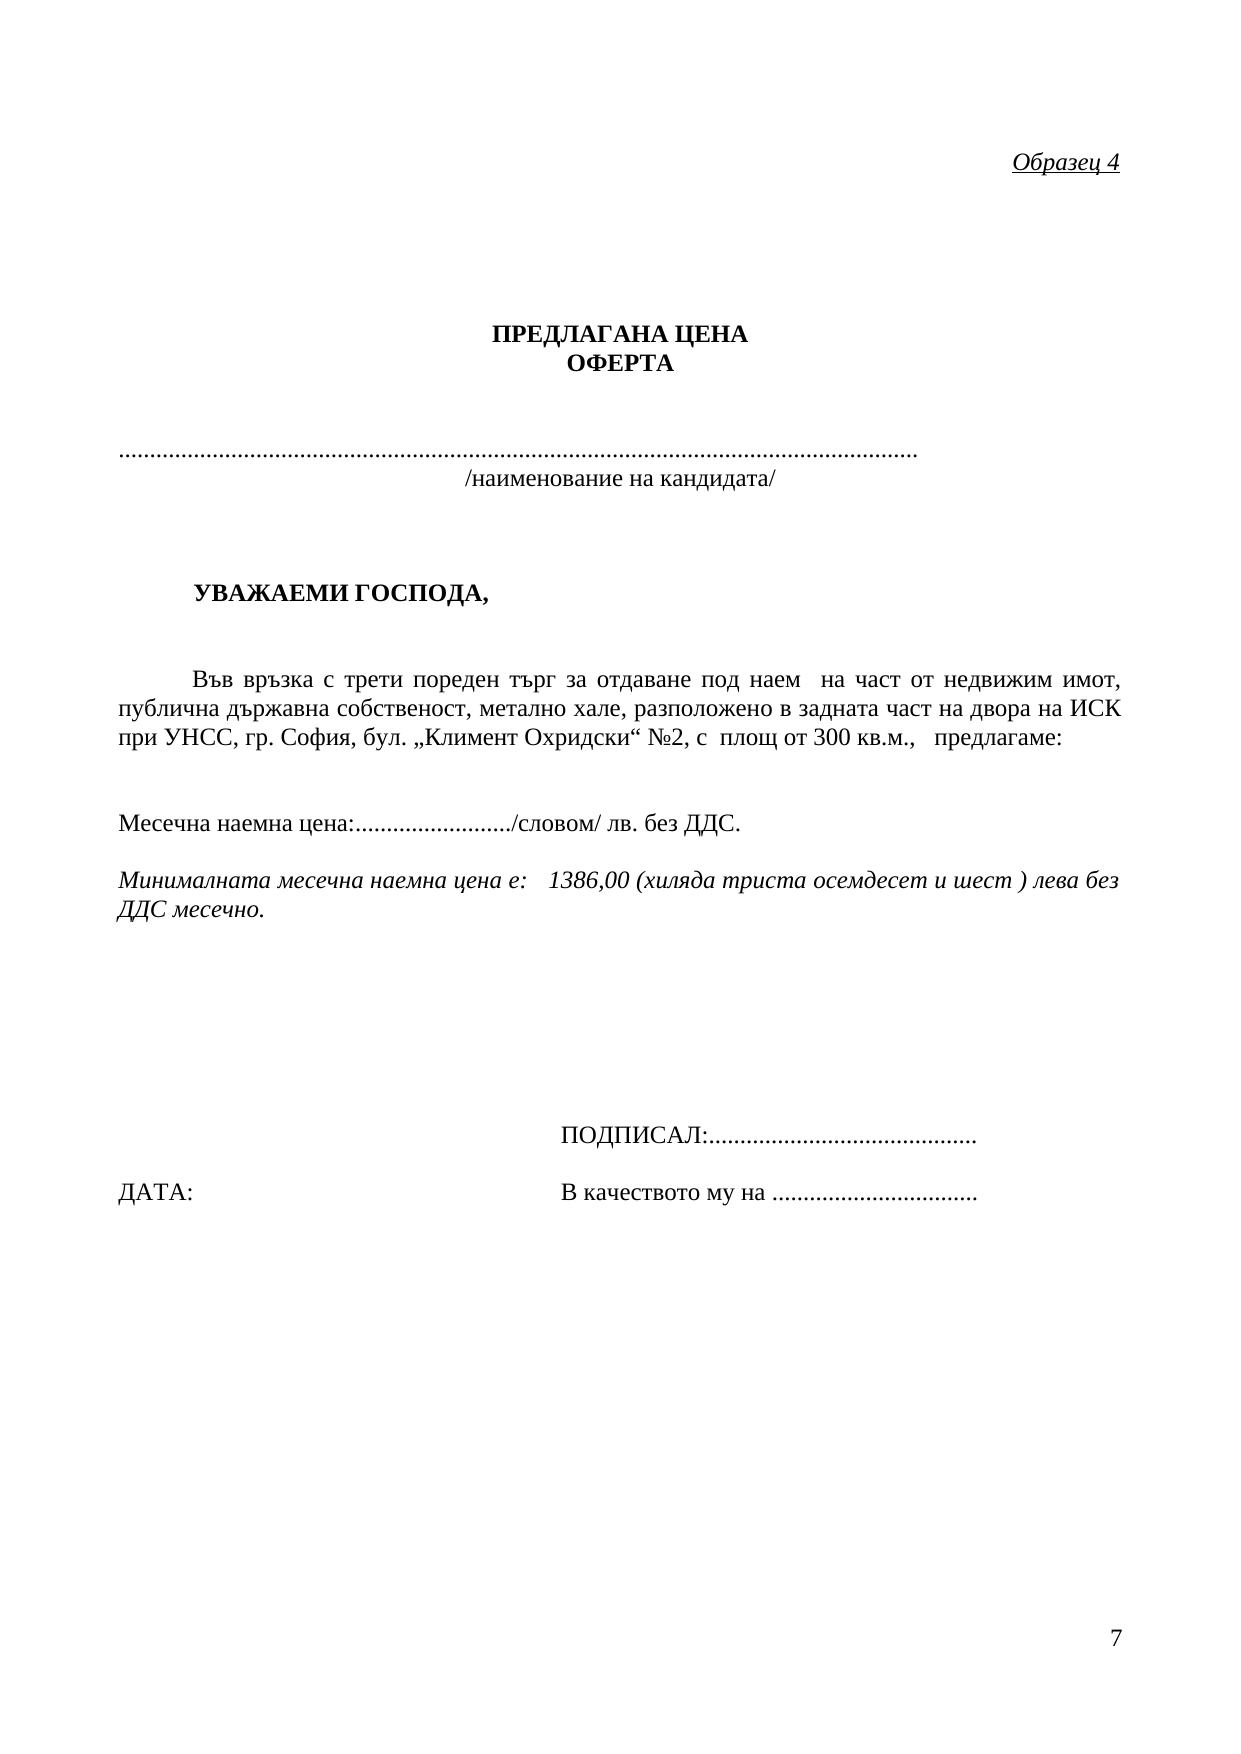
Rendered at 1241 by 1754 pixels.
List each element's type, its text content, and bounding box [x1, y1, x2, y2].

text УВАЖАЕМИ ГОСПОДА, [118, 578, 1122, 607]
text ОФЕРТА [118, 348, 1122, 377]
text /наименование на кандидата/ [118, 463, 1122, 492]
text Във връзка с трети пореден търг за отдаване под наем на част от недвижим имот, публична държавна собственост, метално хале, разположено в задната част на двора на ИСК при УНСС, гр. София, бул. „Климент Охридски“ №2, с площ от 300 кв.м., предлагаме: [118, 664, 1122, 751]
text Месечна наемна цена:........................./словом/ лв. без ДДС. [118, 808, 1122, 837]
text Образец 4 [118, 147, 1122, 176]
text ................................................................................................................................ [118, 434, 1122, 463]
text ПОДПИСАЛ:........................................... [118, 1120, 1122, 1148]
text Минималната месечна наемна цена е: 1386,00 (хиляда триста осемдесет и шест ) лева без ДДС месечно. [118, 866, 1122, 923]
text ДАТА: В качеството му на ................................. [118, 1177, 1122, 1206]
text ПРЕДЛАГАНА ЦЕНА [118, 319, 1122, 348]
